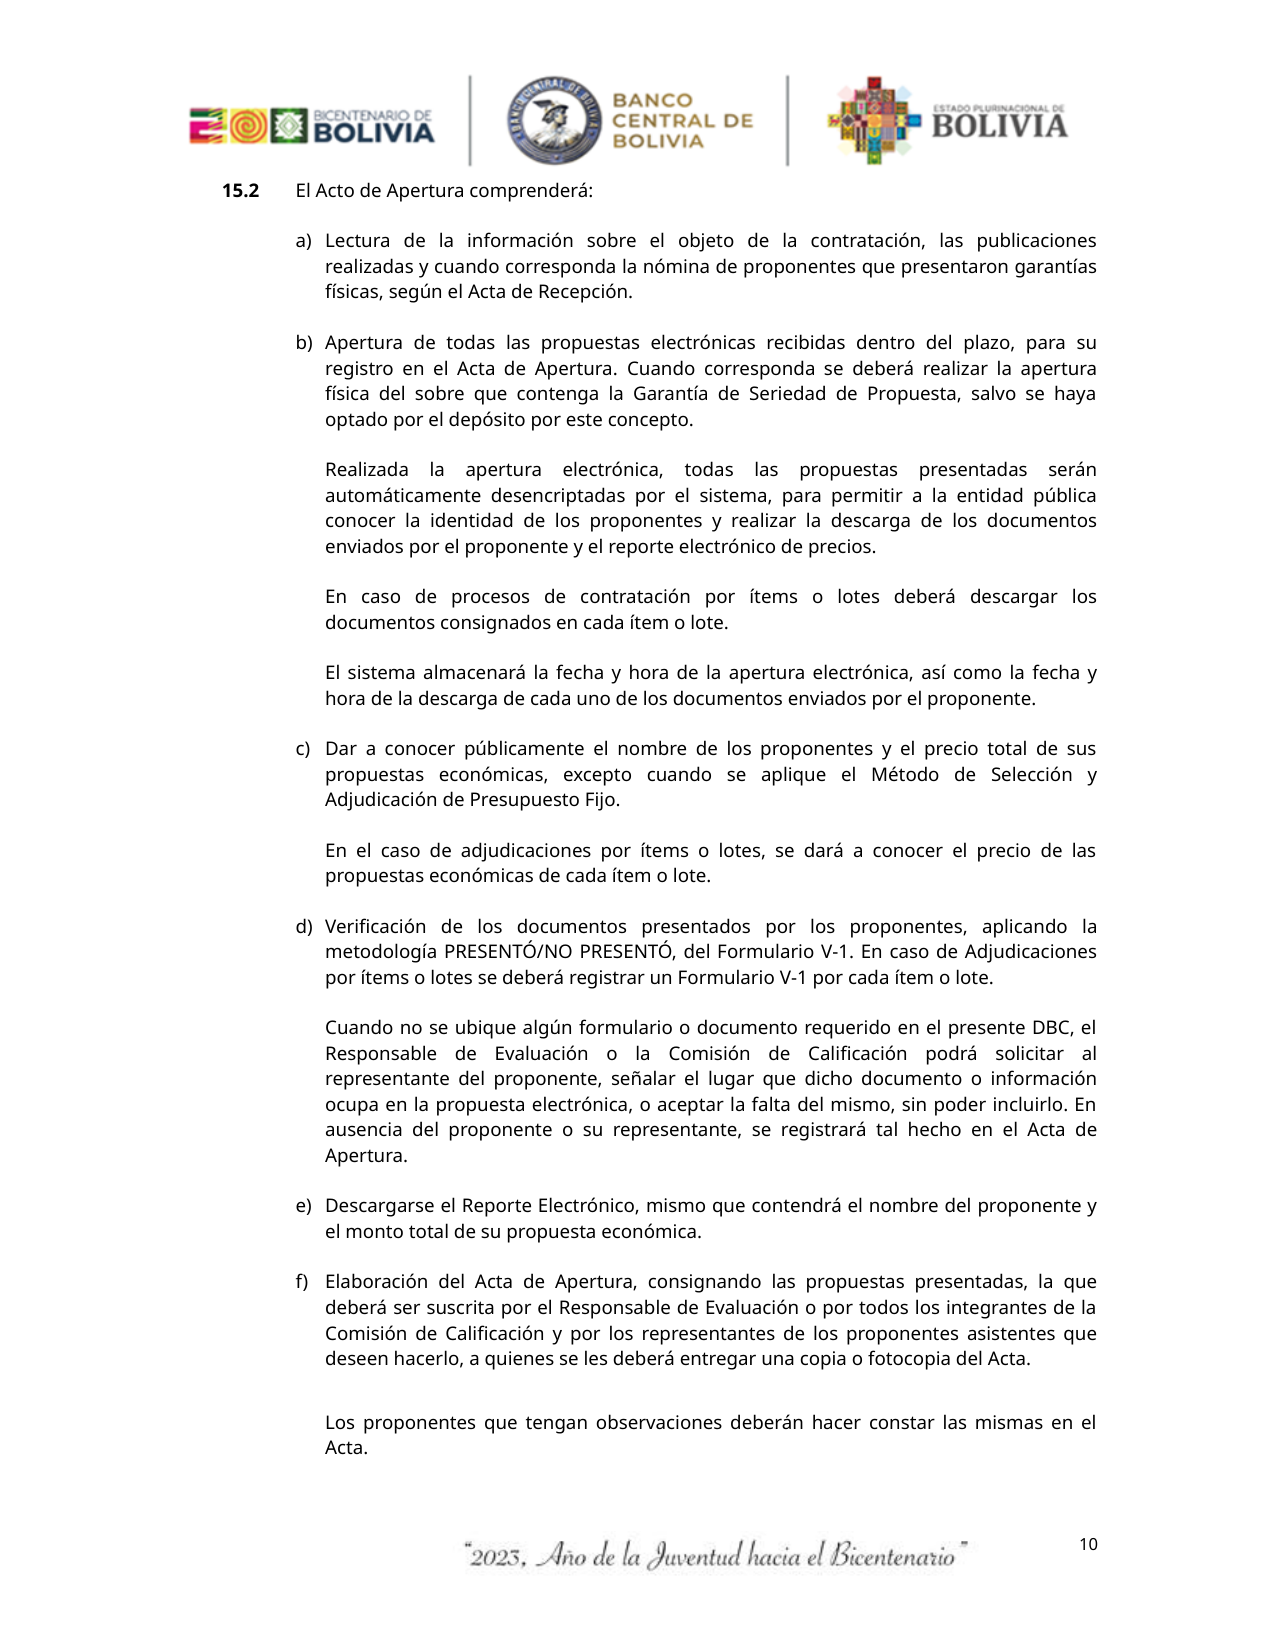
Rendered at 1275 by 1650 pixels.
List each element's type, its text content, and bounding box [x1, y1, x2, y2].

picture [171, 25, 1092, 169]
title Realizada la apertura electrónica, todas las propuestas presentadas serán automáticamente desencriptadas por el sistema, para permitir a la entidad pública conocer la identidad de los proponentes y realizar la descarga de los documentos enviados por el proponente y el reporte electrónico de precios. [325, 456, 1098, 558]
title El Acto de Apertura comprenderá: [222, 177, 1098, 203]
title Lectura de la información sobre el objeto de la contratación, las publicaciones realizadas y cuando corresponda la nómina de proponentes que presentaron garantías físicas, según el Acta de Recepción. [295, 228, 1098, 304]
title Cuando no se ubique algún formulario o documento requerido en el presente DBC, el Responsable de Evaluación o la Comisión de Calificación podrá solicitar al representante del proponente, señalar el lugar que dicho documento o información ocupa en la propuesta electrónica, o aceptar la falta del mismo, sin poder incluirlo. En ausencia del proponente o su representante, se registrará tal hecho en el Acta de Apertura. [325, 1015, 1098, 1168]
title Dar a conocer públicamente el nombre de los proponentes y el precio total de sus propuestas económicas, excepto cuando se aplique el Método de Selección y Adjudicación de Presupuesto Fijo. [295, 736, 1098, 812]
title Los proponentes que tengan observaciones deberán hacer constar las mismas en el Acta. [325, 1409, 1098, 1460]
title El sistema almacenará la fecha y hora de la apertura electrónica, así como la fecha y hora de la descarga de cada uno de los documentos enviados por el proponente. [325, 659, 1098, 711]
title Apertura de todas las propuestas electrónicas recibidas dentro del plazo, para su registro en el Acta de Apertura. Cuando corresponda se deberá realizar la apertura física del sobre que contenga la Garantía de Seriedad de Propuesta, salvo se haya optado por el depósito por este concepto. [295, 329, 1098, 431]
picture [447, 1531, 982, 1590]
title Verificación de los documentos presentados por los proponentes, aplicando la metodología PRESENTÓ/NO PRESENTÓ, del Formulario V-1. En caso de Adjudicaciones por ítems o lotes se deberá registrar un Formulario V-1 por cada ítem o lote. [295, 913, 1098, 990]
title Elaboración del Acta de Apertura, consignando las propuestas presentadas, la que deberá ser suscrita por el Responsable de Evaluación o por todos los integrantes de la Comisión de Calificación y por los representantes de los proponentes asistentes que deseen hacerlo, a quienes se les deberá entregar una copia o fotocopia del Acta. [295, 1269, 1098, 1371]
title En caso de procesos de contratación por ítems o lotes deberá descargar los documentos consignados en cada ítem o lote. [325, 583, 1098, 634]
title Descargarse el Reporte Electrónico, mismo que contendrá el nombre del proponente y el monto total de su propuesta económica. [295, 1193, 1098, 1244]
title En el caso de adjudicaciones por ítems o lotes, se dará a conocer el precio de las propuestas económicas de cada ítem o lote. [325, 837, 1098, 888]
